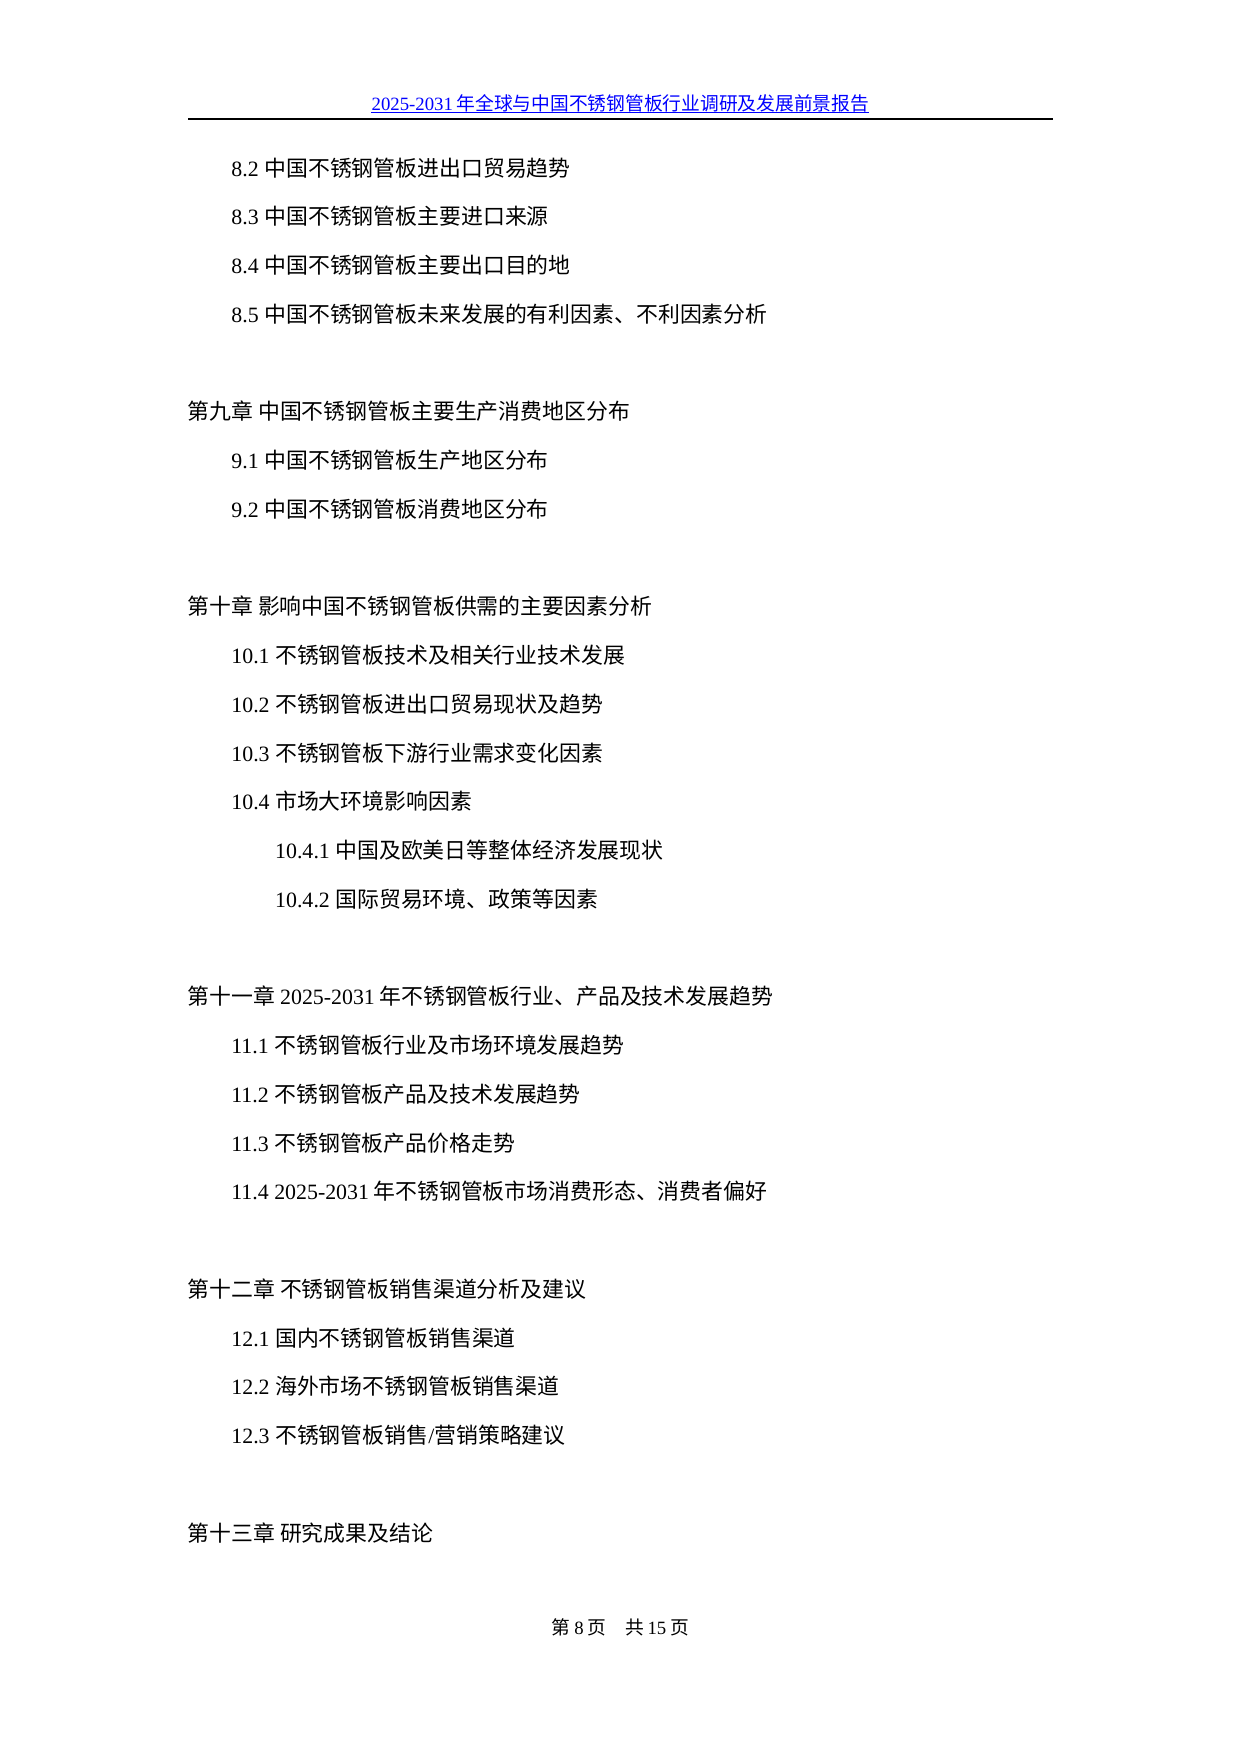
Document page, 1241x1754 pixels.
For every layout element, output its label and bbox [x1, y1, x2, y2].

text [187, 150, 1053, 1548]
